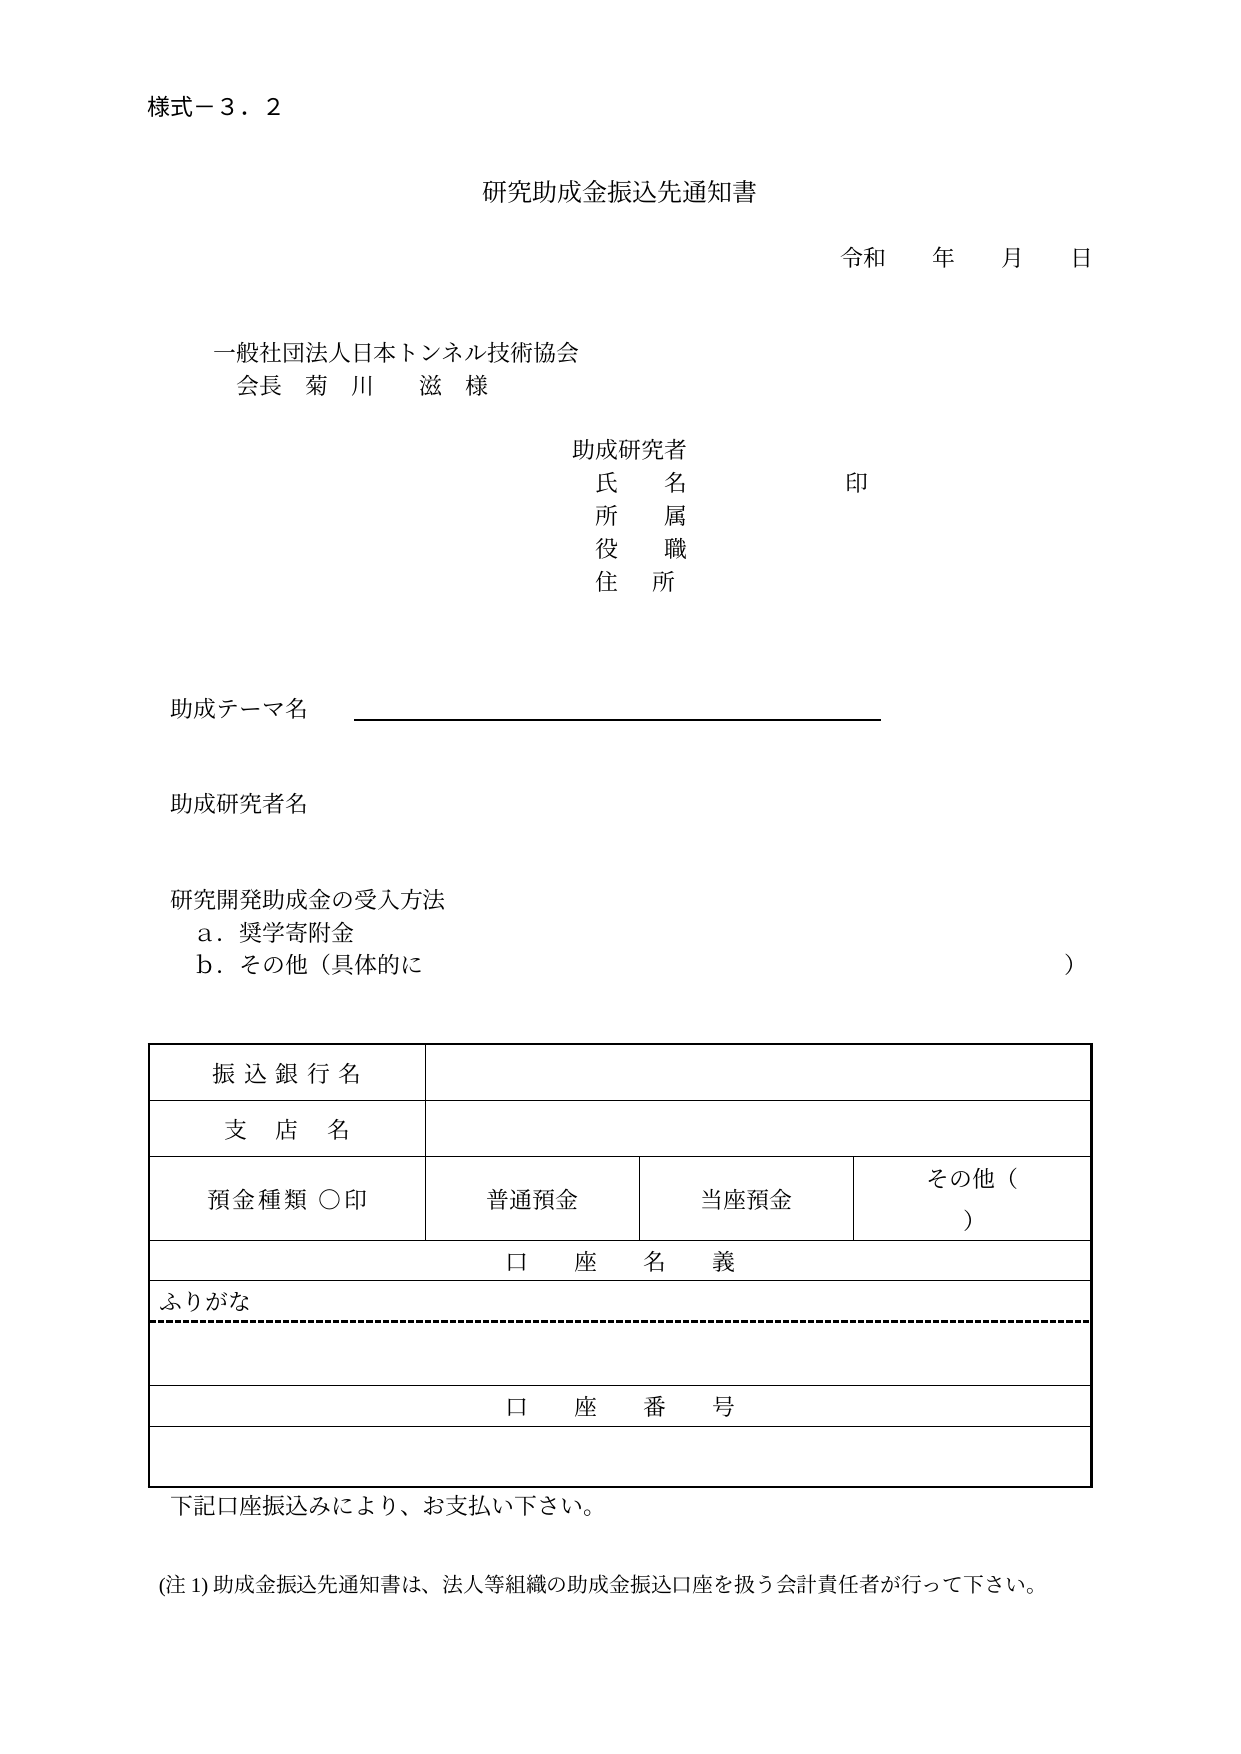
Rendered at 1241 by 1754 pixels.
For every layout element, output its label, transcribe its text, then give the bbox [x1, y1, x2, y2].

text 住 所 [595, 564, 1092, 597]
table_cell [426, 1101, 1090, 1156]
table_header [426, 1045, 1090, 1099]
text 一般社団法人日本トンネル技術協会 [213, 335, 1092, 368]
table_cell 支店名 [150, 1101, 425, 1156]
text (注1) 助成金振込先通知書は、法人等組織の助成金振込口座を扱う会計責任者が行って下さい。 [159, 1569, 1092, 1599]
text 下記口座振込みにより、お支払い下さい。 [148, 1488, 1092, 1521]
table_cell その他（ ） [854, 1157, 1090, 1240]
text 助成テーマ名 [148, 691, 1092, 724]
text 所 属 [595, 498, 1092, 531]
table_cell 当座預金 [640, 1157, 853, 1240]
text 研究開発助成金の受入方法 [148, 882, 1092, 914]
table_cell [150, 1320, 1090, 1384]
text ａ．奨学寄附金 [148, 914, 1092, 947]
table_cell ふりがな [150, 1281, 1090, 1320]
table_cell 普通預金 [426, 1157, 639, 1240]
table_cell [150, 1427, 1090, 1486]
text 役 職 [595, 531, 1092, 564]
text 助成研究者 [572, 432, 1092, 465]
table_cell 預金種類 ○印 [150, 1157, 425, 1240]
text 会長 菊 川 滋 様 [213, 368, 1092, 401]
table_header 振込銀行名 [150, 1045, 425, 1099]
text 氏 名 印 [595, 465, 1092, 498]
text ｂ．その他（具体的に ） [148, 947, 1092, 980]
text 助成研究者名 [148, 786, 1092, 819]
text 令和 年 月 日 [148, 240, 1092, 273]
table_cell 口 座 名 義 [150, 1241, 1090, 1280]
table_cell 口 座 番 号 [150, 1386, 1090, 1426]
text 研究助成金振込先通知書 [148, 173, 1092, 209]
